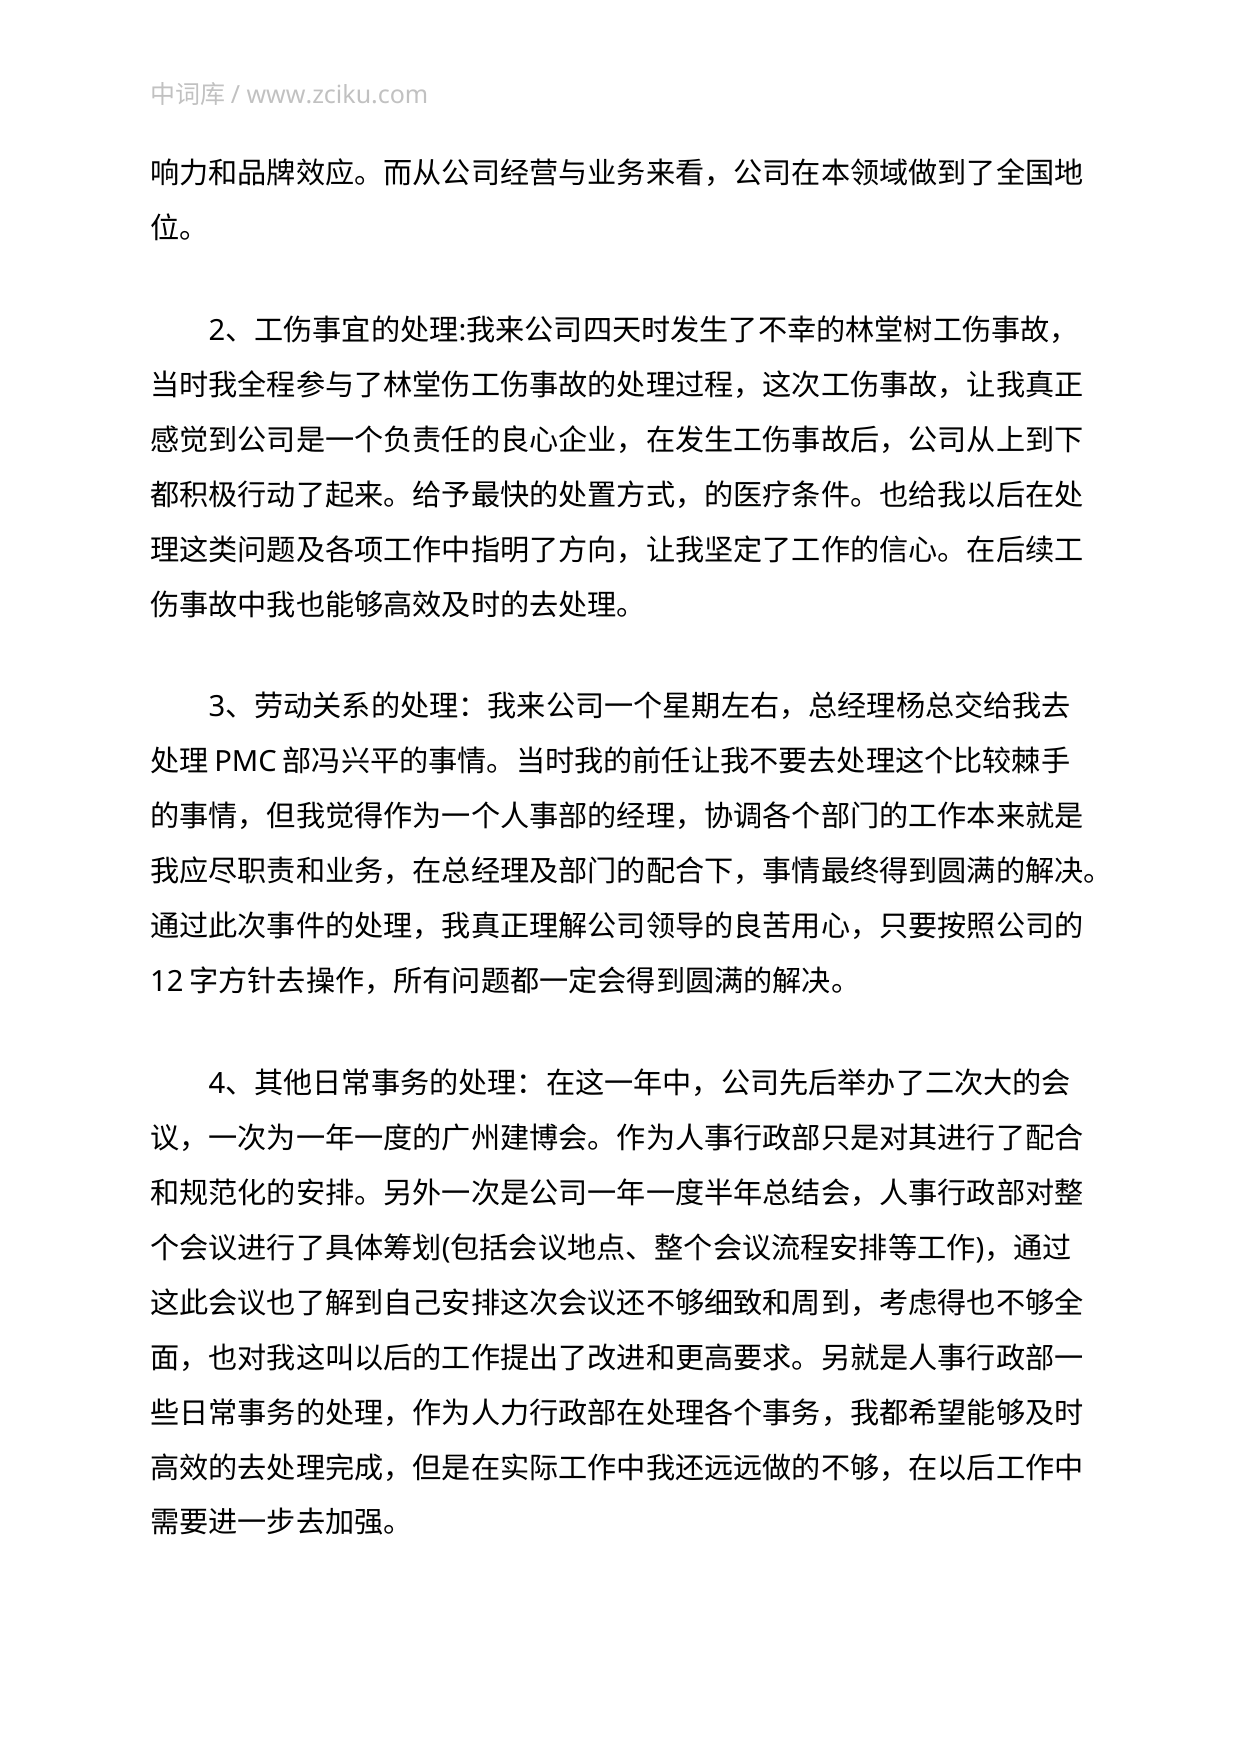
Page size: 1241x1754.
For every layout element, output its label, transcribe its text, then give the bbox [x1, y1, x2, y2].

text 4、其他日常事务的处理：在这一年中，公司先后举办了二次大的会议，一次为一年一度的广州建博会。作为人事行政部只是对其进行了配合和规范化的安排。另外一次是公司一年一度半年总结会，人事行政部对整个会议进行了具体筹划(包括会议地点、整个会议流程安排等工作)，通过这此会议也了解到自己安排这次会议还不够细致和周到，考虑得也不够全面，也对我这叫以后的工作提出了改进和更高要求。另就是人事行政部一些日常事务的处理，作为人力行政部在处理各个事务，我都希望能够及时高效的去处理完成，但是在实际工作中我还远远做的不够，在以后工作中需要进一步去加强。 [150, 1060, 1090, 1541]
text 3、劳动关系的处理：我来公司一个星期左右，总经理杨总交给我去处理PMC部冯兴平的事情。当时我的前任让我不要去处理这个比较棘手的事情，但我觉得作为一个人事部的经理，协调各个部门的工作本来就是我应尽职责和业务，在总经理及部门的配合下，事情最终得到圆满的解决。通过此次事件的处理，我真正理解公司领导的良苦用心，只要按照公司的12字方针去操作，所有问题都一定会得到圆满的解决。 [150, 683, 1090, 1000]
text 2、工伤事宜的处理:我来公司四天时发生了不幸的林堂树工伤事故，当时我全程参与了林堂伤工伤事故的处理过程，这次工伤事故，让我真正感觉到公司是一个负责任的良心企业，在发生工伤事故后，公司从上到下都积极行动了起来。给予最快的处置方式，的医疗条件。也给我以后在处理这类问题及各项工作中指明了方向，让我坚定了工作的信心。在后续工伤事故中我也能够高效及时的去处理。 [150, 307, 1090, 623]
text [150, 150, 1090, 247]
